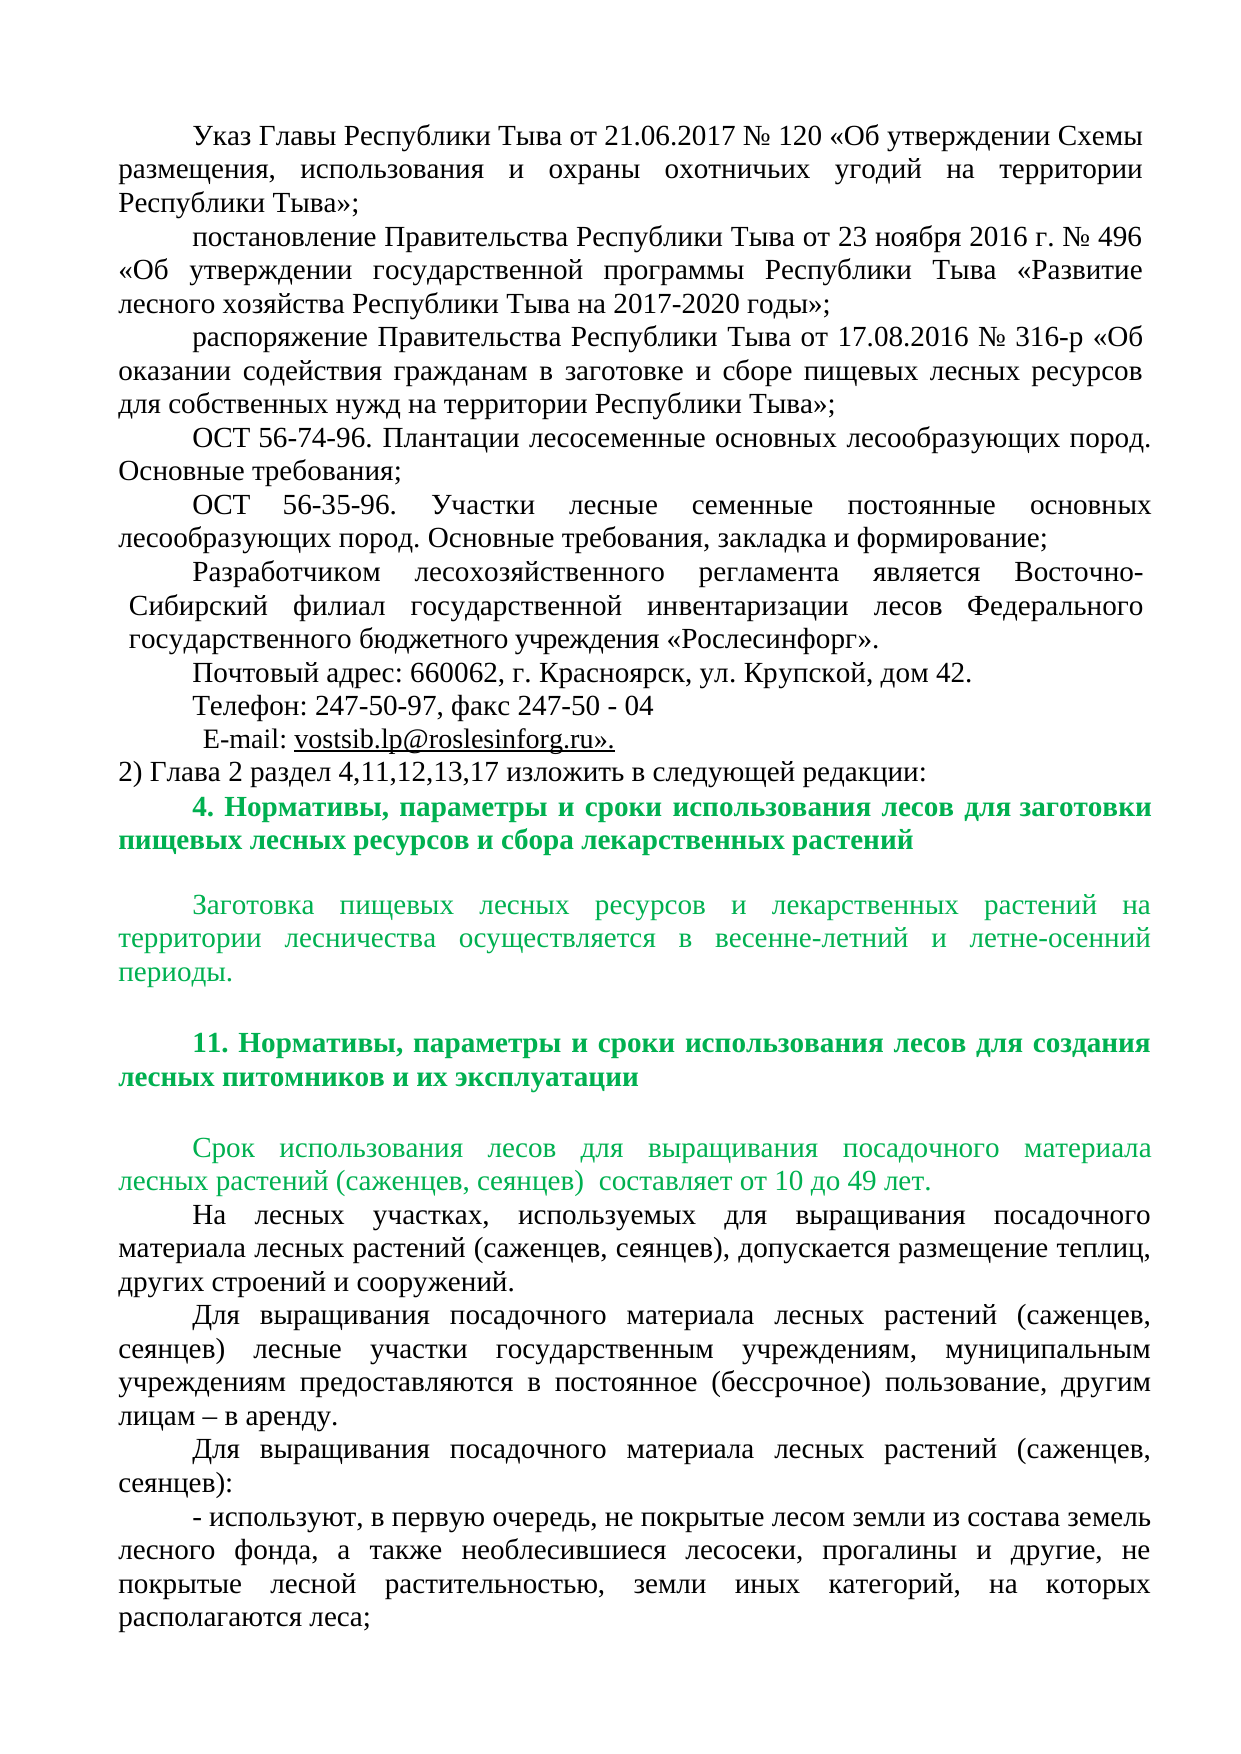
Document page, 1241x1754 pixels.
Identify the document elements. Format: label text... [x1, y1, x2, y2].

text - используют, в первую очередь, не покрытые лесом земли из состава земель лесного фонда, а также необлесившиеся лесосеки, прогалины и другие, не покрытые лесной растительностью, земли иных категорий, на которых располагаются леса; [118, 1499, 1152, 1633]
text 11. Нормативы, параметры и сроки использования лесов для создания лесных питомников и их эксплуатации [118, 1025, 1152, 1092]
text постановление Правительства Республики Тыва от 23 ноября 2016 г. № 496 «Об утверждении государственной программы Республики Тыва «Развитие лесного хозяйства Республики Тыва на 2017-2020 годы»; [118, 219, 1144, 319]
text Заготовка пищевых лесных ресурсов и лекарственных растений на территории лесничества осуществляется в весенне-летний и летне-осенний периоды. [118, 887, 1152, 988]
text распоряжение Правительства Республики Тыва от 17.08.2016 № 316-р «Об оказании содействия гражданам в заготовке и сборе пищевых лесных ресурсов для собственных нужд на территории Республики Тыва»; [118, 319, 1144, 420]
text Для выращивания посадочного материала лесных растений (саженцев, сеянцев) лесные участки государственным учреждениям, муниципальным учреждениям предоставляются в постоянное (бессрочное) пользование, другим лицам – в аренду. [118, 1297, 1152, 1432]
text Указ Главы Республики Тыва от 21.06.2017 № 120 «Об утверждении Схемы размещения, использования и охраны охотничьих угодий на территории Республики Тыва»; [118, 118, 1144, 219]
text Для выращивания посадочного материала лесных растений (саженцев, сеянцев): [118, 1432, 1152, 1499]
text 4. Нормативы, параметры и сроки использования лесов для заготовки пищевых лесных ресурсов и сбора лекарственных растений [118, 789, 1152, 856]
text На лесных участках, используемых для выращивания посадочного материала лесных растений (саженцев, сеянцев), допускается размещение теплиц, других строений и сооружений. [118, 1197, 1152, 1297]
text E-mail: vostsib.lp@roslesinforg.ru». [203, 722, 1152, 754]
text 2) Глава 2 раздел 4,11,12,13,17 изложить в следующей редакции: [118, 754, 1152, 789]
text Разработчиком лесохозяйственного регламента является Восточно-Сибирский филиал государственной инвентаризации лесов Федерального государственного бюджетного учреждения «Рослесинфорг». [129, 554, 1143, 655]
text ОСТ 56-35-96. Участки лесные семенные постоянные основных лесообразующих пород. Основные требования, закладка и формирование; [118, 487, 1152, 554]
text Почтовый адрес: 660062, г. Красноярск, ул. Крупской, дом 42. [192, 655, 1152, 688]
text ОСТ 56-74-96. Плантации лесосеменные основных лесообразующих пород. Основные требования; [118, 420, 1152, 487]
text Телефон: 247-50-97, факс 247-50 - 04 [118, 688, 1152, 722]
text Срок использования лесов для выращивания посадочного материала лесных растений (саженцев, сеянцев) составляет от 10 до 49 лет. [118, 1130, 1152, 1197]
